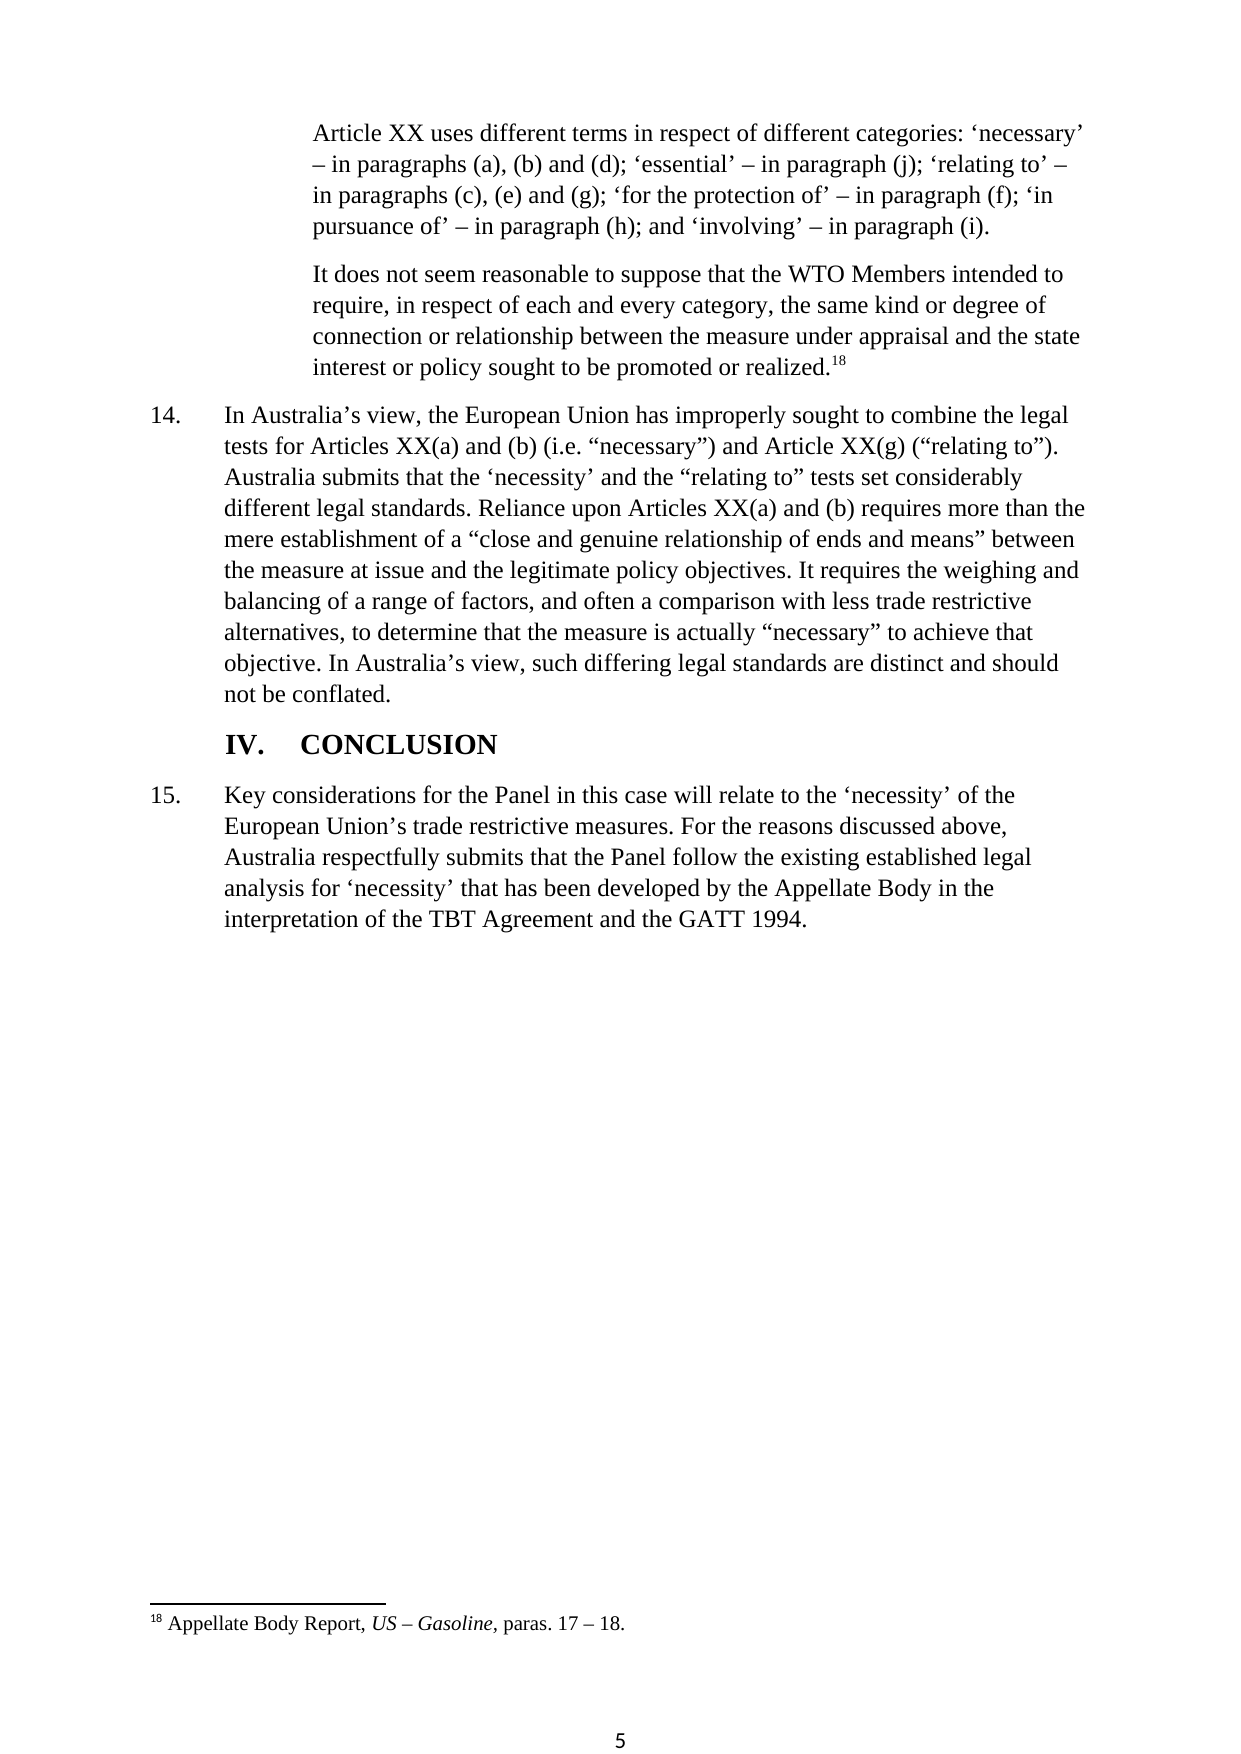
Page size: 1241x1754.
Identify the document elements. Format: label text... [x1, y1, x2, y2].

text 15. Key considerations for the Panel in this case will relate to the ‘necessity’ of the European Union’s trade restrictive measures. For the reasons discussed above, Australia respectfully submits that the Panel follow the existing established legal analysis for ‘necessity’ that has been developed by the Appellate Body in the interpretation of the TBT Agreement and the GATT 1994. [150, 780, 1090, 933]
text 14. In Australia’s view, the European Union has improperly sought to combine the legal tests for Articles XX(a) and (b) (i.e. “necessary”) and Article XX(g) (“relating to”). Australia submits that the ‘necessity’ and the “relating to” tests set considerably different legal standards. Reliance upon Articles XX(a) and (b) requires more than the mere establishment of a “close and genuine relationship of ends and means” between the measure at issue and the legitimate policy objectives. It requires the weighing and balancing of a range of factors, and often a comparison with less trade restrictive alternatives, to determine that the measure is actually “necessary” to achieve that objective. In Australia’s view, such differing legal standards are distinct and should not be conflated. [150, 400, 1090, 708]
text Article XX uses different terms in respect of different categories: ‘necessary’ – in paragraphs (a), (b) and (d); ‘essential’ – in paragraph (j); ‘relating to’ – in paragraphs (c), (e) and (g); ‘for the protection of’ – in paragraph (f); ‘in pursuance of’ – in paragraph (h); and ‘involving’ – in paragraph (i). [312, 118, 1090, 240]
subtitle IV. CONCLUSION [225, 727, 1090, 760]
text It does not seem reasonable to suppose that the WTO Members intended to require, in respect of each and every category, the same kind or degree of connection or relationship between the measure under appraisal and the state interest or policy sought to be promoted or realized. [312, 259, 1090, 381]
